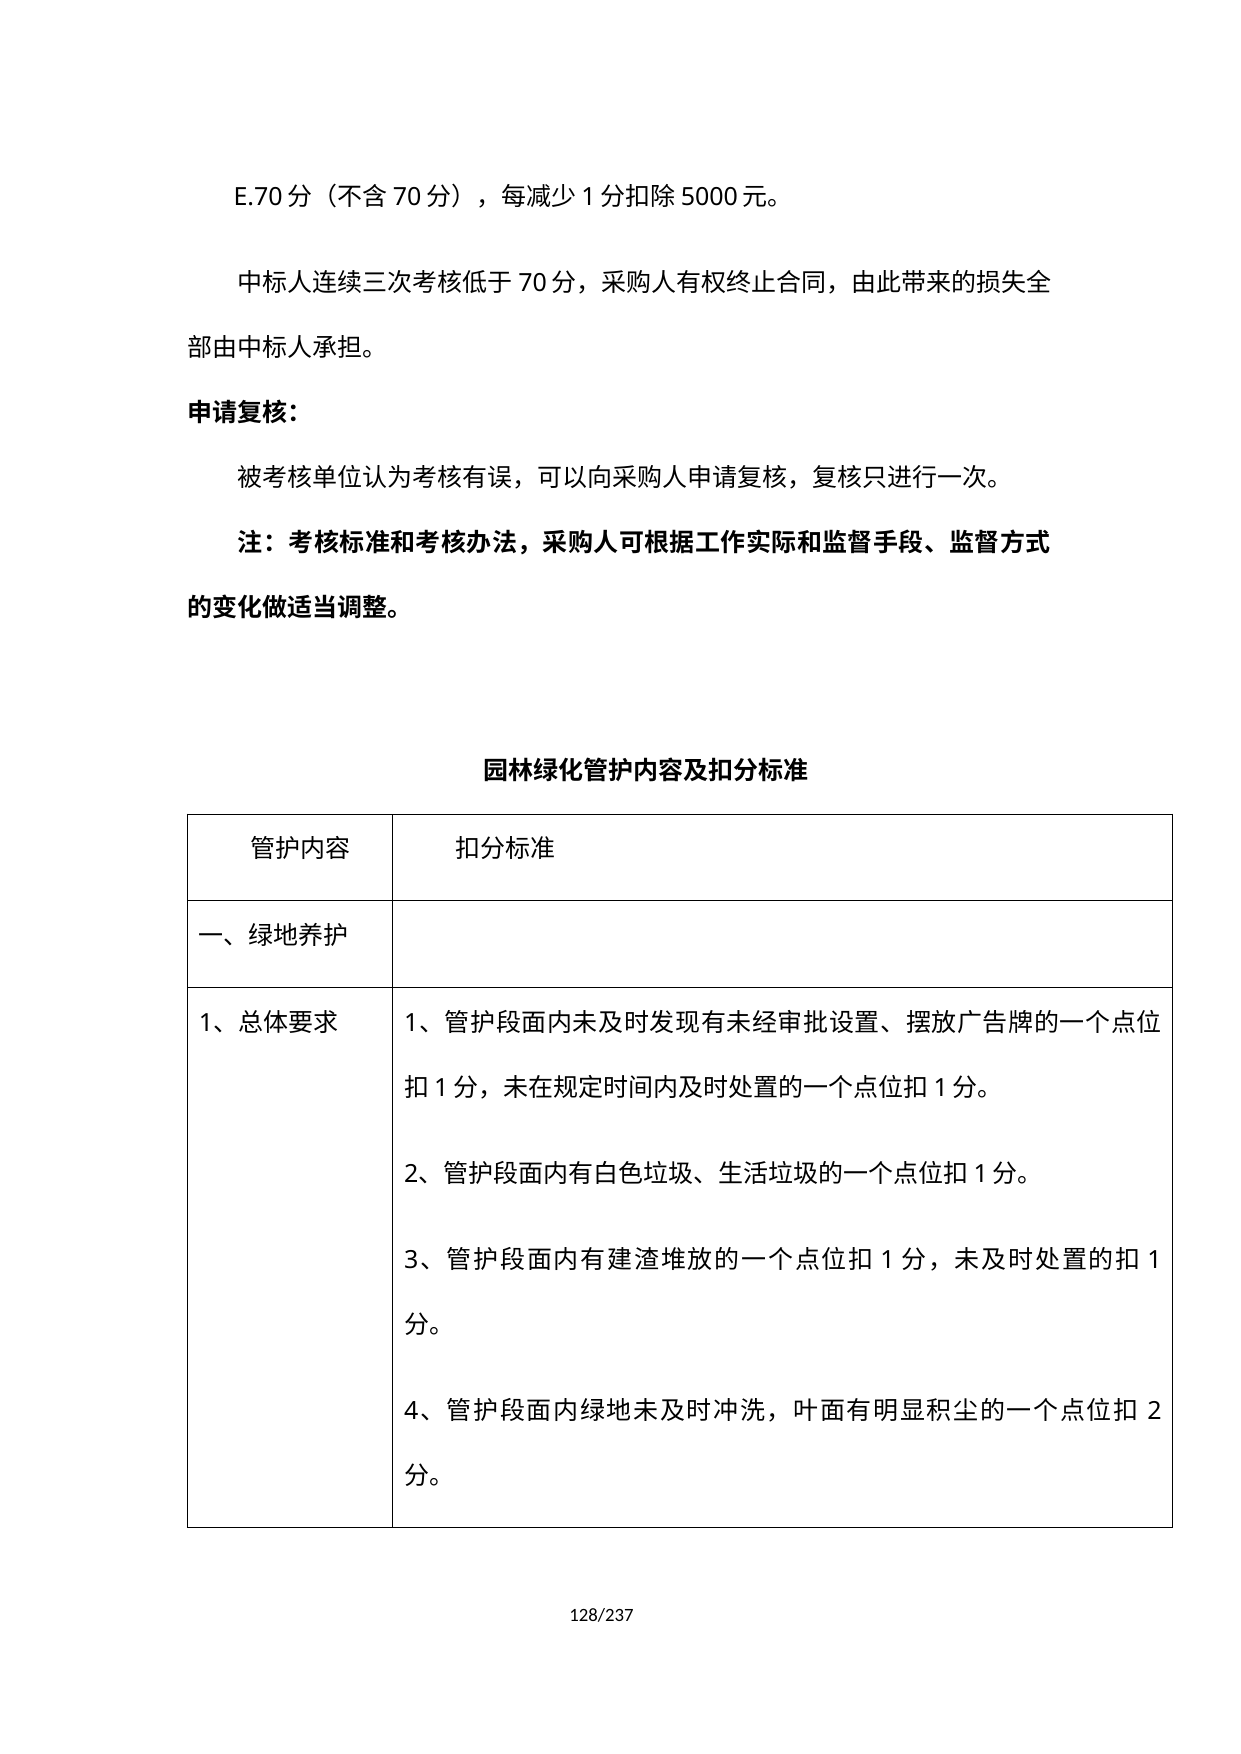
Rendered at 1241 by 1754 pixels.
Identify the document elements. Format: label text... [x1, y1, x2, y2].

text 园林绿化管护内容及扣分标准 [187, 736, 1053, 801]
text 被考核单位认为考核有误，可以向采购人申请复核，复核只进行一次。 [187, 443, 1053, 508]
table_cell 一、绿地养护 [188, 901, 392, 987]
table_header 扣分标准 [393, 815, 1172, 900]
table_header 管护内容 [188, 815, 392, 900]
text 注：考核标准和考核办法，采购人可根据工作实际和监督手段、监督方式的变化做适当调整。 [187, 508, 1053, 638]
table_cell 1、管护段面内未及时发现有未经审批设置、摆放广告牌的一个点位扣1分，未在规定时间内及时处置的一个点位扣1分。 2、管护段面内有白色垃圾、生活垃圾的一个点位扣1分。 3、管护段面内有建渣堆放的一个点位扣1分，未及时处置的扣1分。 4、管护段面内绿地未及时冲洗，叶面有明显积尘的一个点位扣2分。 [393, 988, 1172, 1527]
table_cell [393, 901, 1172, 987]
list E.70分（不含70分），每减少1分扣除5000元。 [233, 162, 1053, 227]
text 中标人连续三次考核低于70分，采购人有权终止合同，由此带来的损失全部由中标人承担。 [187, 248, 1053, 378]
table_cell 1、总体要求 [188, 988, 392, 1527]
text 申请复核： [187, 378, 1053, 443]
